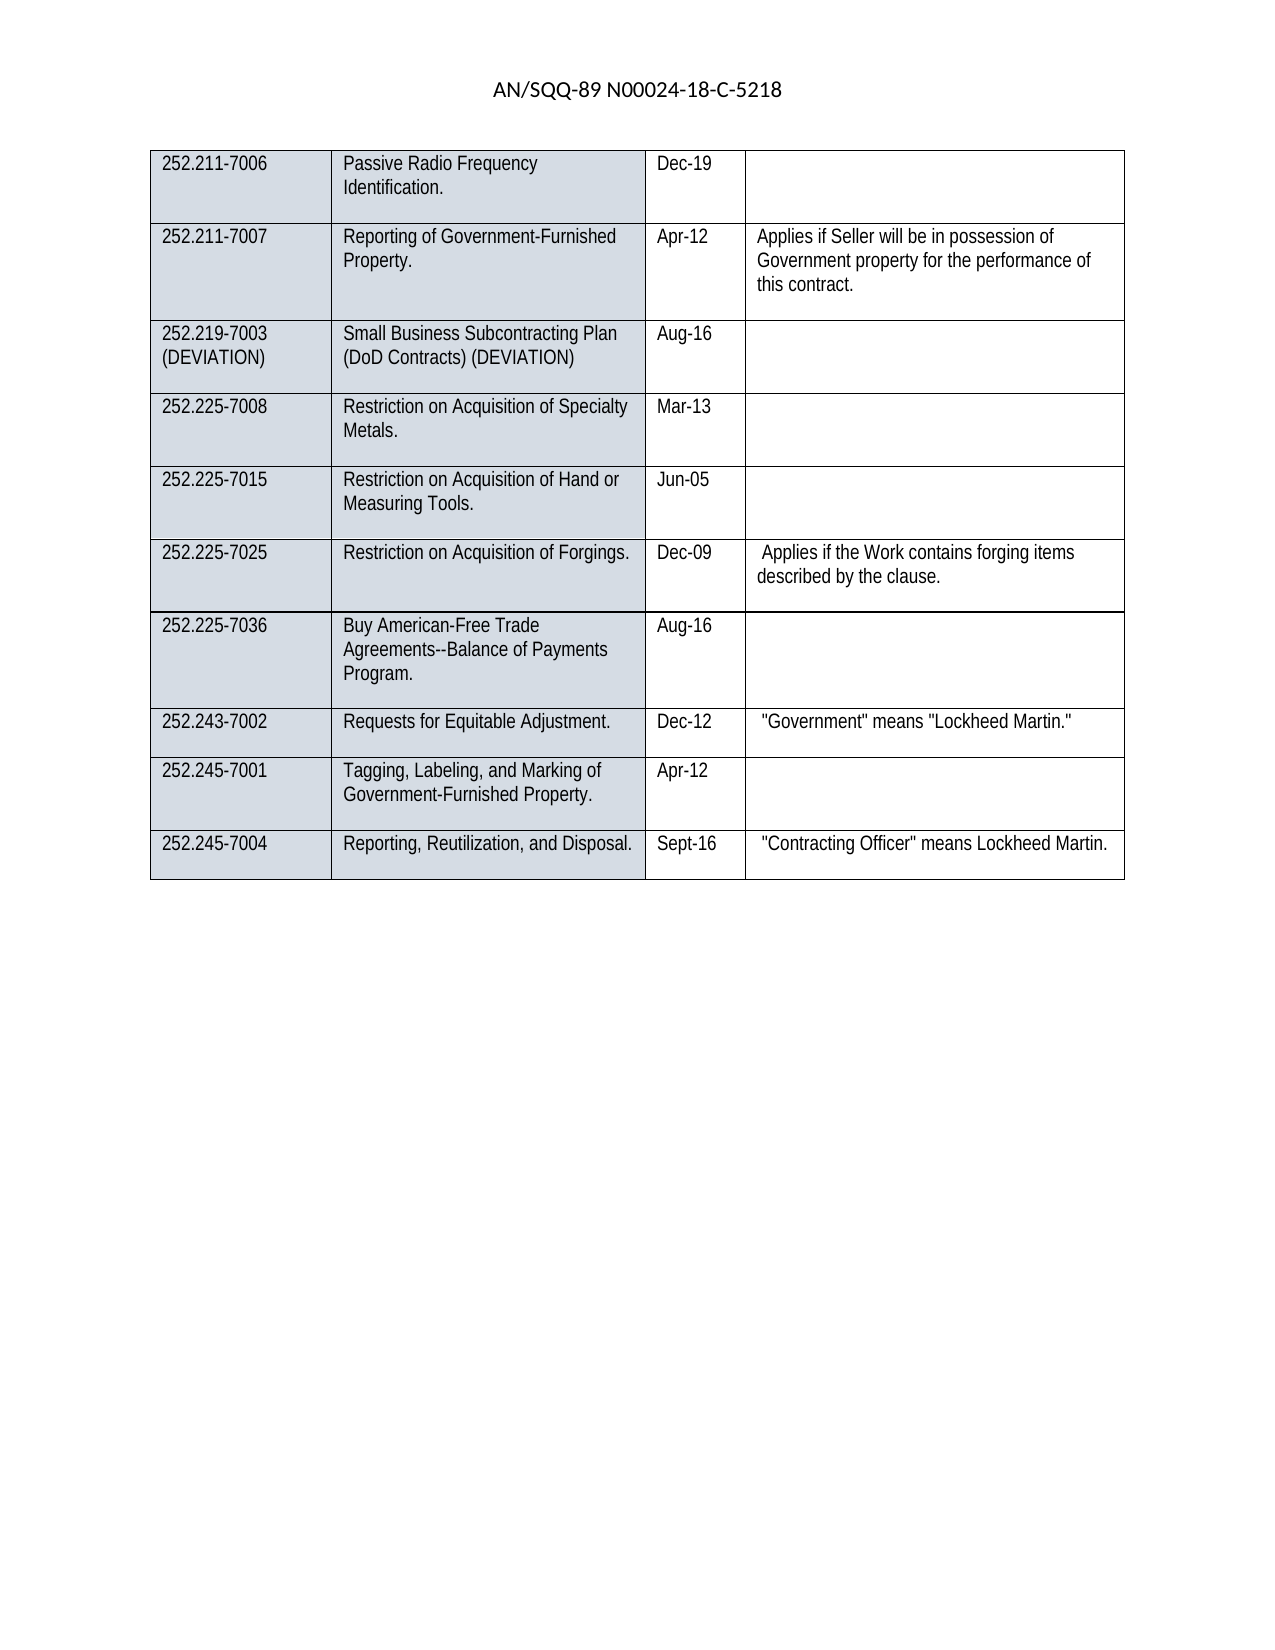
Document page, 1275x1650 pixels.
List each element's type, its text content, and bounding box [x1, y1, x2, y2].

table_cell Reporting, Reutilization, and Disposal. [332, 831, 645, 879]
table_cell 252.225-7015 [151, 467, 331, 538]
table_cell Apr-12 [646, 758, 745, 830]
table_cell 252.219-7003 (DEVIATION) [151, 321, 331, 393]
table_cell Jun-05 [646, 467, 745, 538]
table_cell Restriction on Acquisition of Hand or Measuring Tools. [332, 467, 645, 538]
table_cell Dec-12 [646, 709, 745, 757]
table_cell Dec-09 [646, 540, 745, 611]
table_cell Aug-16 [646, 321, 745, 393]
table_cell 252.211-7006 [151, 151, 331, 223]
table_cell Applies if the Work contains forging items described by the clause. [746, 540, 1124, 611]
table_cell Dec-19 [646, 151, 745, 223]
table_cell [746, 151, 1124, 223]
table_cell [746, 467, 1124, 538]
table_cell 252.225-7036 [151, 613, 331, 708]
table_cell "Contracting Officer" means Lockheed Martin. [746, 831, 1124, 879]
table_cell 252.225-7025 [151, 540, 331, 611]
table_cell 252.243-7002 [151, 709, 331, 757]
table_cell Restriction on Acquisition of Specialty Metals. [332, 394, 645, 466]
table_cell Apr-12 [646, 224, 745, 320]
table_cell Small Business Subcontracting Plan (DoD Contracts) (DEVIATION) [332, 321, 645, 393]
table_cell [746, 613, 1124, 708]
table_cell Tagging, Labeling, and Marking of Government-Furnished Property. [332, 758, 645, 830]
table_cell [746, 758, 1124, 830]
table_cell Reporting of Government-Furnished Property. [332, 224, 645, 320]
table_cell Sept-16 [646, 831, 745, 879]
table_cell Requests for Equitable Adjustment. [332, 709, 645, 757]
table_cell 252.211-7007 [151, 224, 331, 320]
table_cell "Government" means "Lockheed Martin." [746, 709, 1124, 757]
table_cell 252.245-7001 [151, 758, 331, 830]
table_cell 252.245-7004 [151, 831, 331, 879]
table_cell Restriction on Acquisition of Forgings. [332, 540, 645, 611]
table_cell 252.225-7008 [151, 394, 331, 466]
table_cell Buy American-Free Trade Agreements--Balance of Payments Program. [332, 613, 645, 708]
table_cell Aug-16 [646, 613, 745, 708]
table_cell [746, 321, 1124, 393]
table_cell Passive Radio Frequency Identification. [332, 151, 645, 223]
table_cell Applies if Seller will be in possession of Government property for the performance of this contract. [746, 224, 1124, 320]
table_cell [746, 394, 1124, 466]
table_cell Mar-13 [646, 394, 745, 466]
